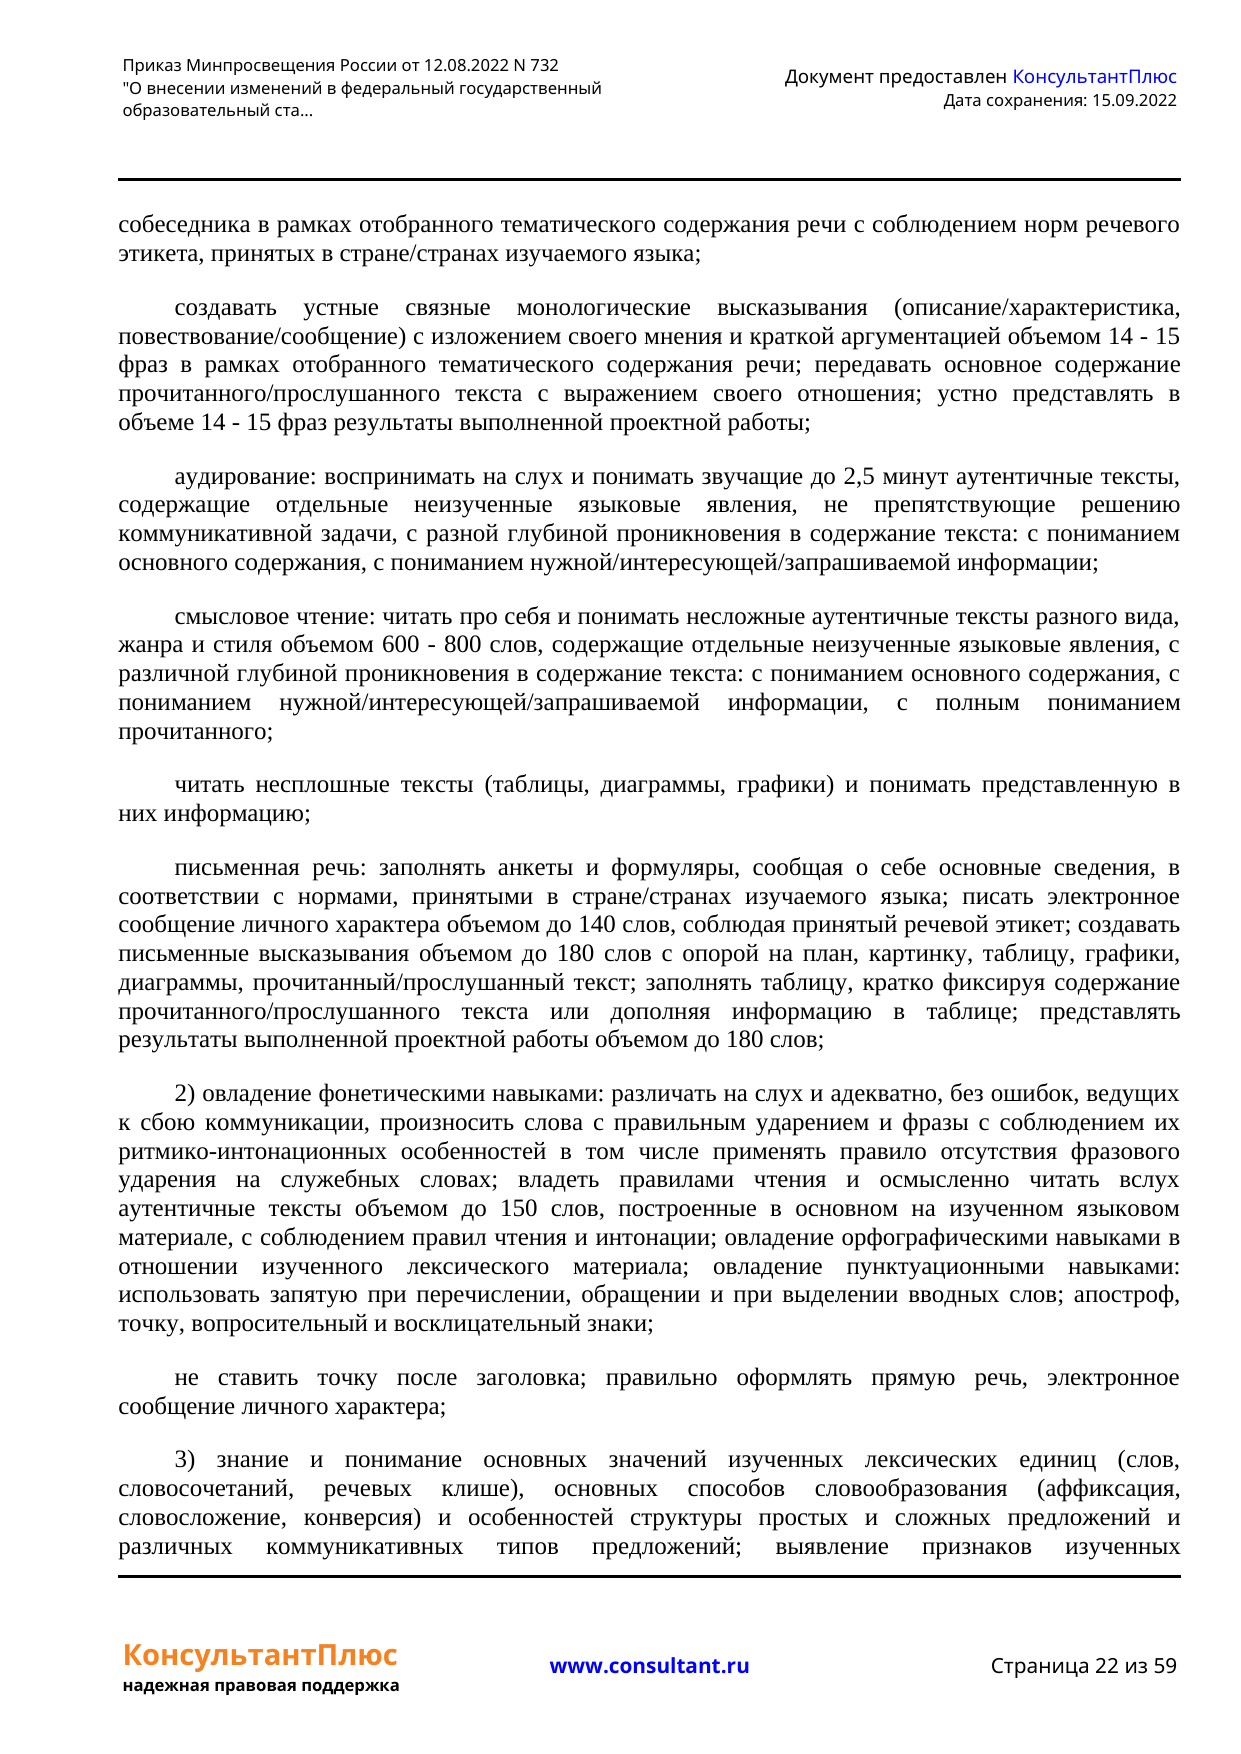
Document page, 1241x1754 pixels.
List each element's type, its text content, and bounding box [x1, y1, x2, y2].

text письменная речь: заполнять анкеты и формуляры, сообщая о себе основные сведения, в соответствии с нормами, принятыми в стране/странах изучаемого языка; писать электронное сообщение личного характера объемом до 140 слов, соблюдая принятый речевой этикет; создавать письменные высказывания объемом до 180 слов с опорой на план, картинку, таблицу, графики, диаграммы, прочитанный/прослушанный текст; заполнять таблицу, кратко фиксируя содержание прочитанного/прослушанного текста или дополняя информацию в таблице; представлять результаты выполненной проектной работы объемом до 180 слов; [118, 852, 1181, 1053]
text 2) овладение фонетическими навыками: различать на слух и адекватно, без ошибок, ведущих к сбою коммуникации, произносить слова с правильным ударением и фразы с соблюдением их ритмико-интонационных особенностей в том числе применять правило отсутствия фразового ударения на служебных словах; владеть правилами чтения и осмысленно читать вслух аутентичные тексты объемом до 150 слов, построенные в основном на изученном языковом материале, с соблюдением правил чтения и интонации; овладение орфографическими навыками в отношении изученного лексического материала; овладение пунктуационными навыками: использовать запятую при перечислении, обращении и при выделении вводных слов; апостроф, точку, вопросительный и восклицательный знаки; [118, 1078, 1181, 1337]
text аудирование: воспринимать на слух и понимать звучащие до 2,5 минут аутентичные тексты, содержащие отдельные неизученные языковые явления, не препятствующие решению коммуникативной задачи, с разной глубиной проникновения в содержание текста: с пониманием основного содержания, с пониманием нужной/интересующей/запрашиваемой информации; [118, 461, 1181, 576]
text создавать устные связные монологические высказывания (описание/характеристика, повествование/сообщение) с изложением своего мнения и краткой аргументацией объемом 14 - 15 фраз в рамках отобранного тематического содержания речи; передавать основное содержание прочитанного/прослушанного текста с выражением своего отношения; устно представлять в объеме 14 - 15 фраз результаты выполненной проектной работы; [118, 292, 1181, 436]
text смысловое чтение: читать про себя и понимать несложные аутентичные тексты разного вида, жанра и стиля объемом 600 - 800 слов, содержащие отдельные неизученные языковые явления, с различной глубиной проникновения в содержание текста: с пониманием основного содержания, с пониманием нужной/интересующей/запрашиваемой информации, с полным пониманием прочитанного; [118, 601, 1181, 744]
text читать несплошные тексты (таблицы, диаграммы, графики) и понимать представленную в них информацию; [118, 769, 1181, 827]
text не ставить точку после заголовка; правильно оформлять прямую речь, электронное сообщение личного характера; [118, 1362, 1181, 1419]
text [118, 1444, 1181, 1559]
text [118, 209, 1181, 267]
